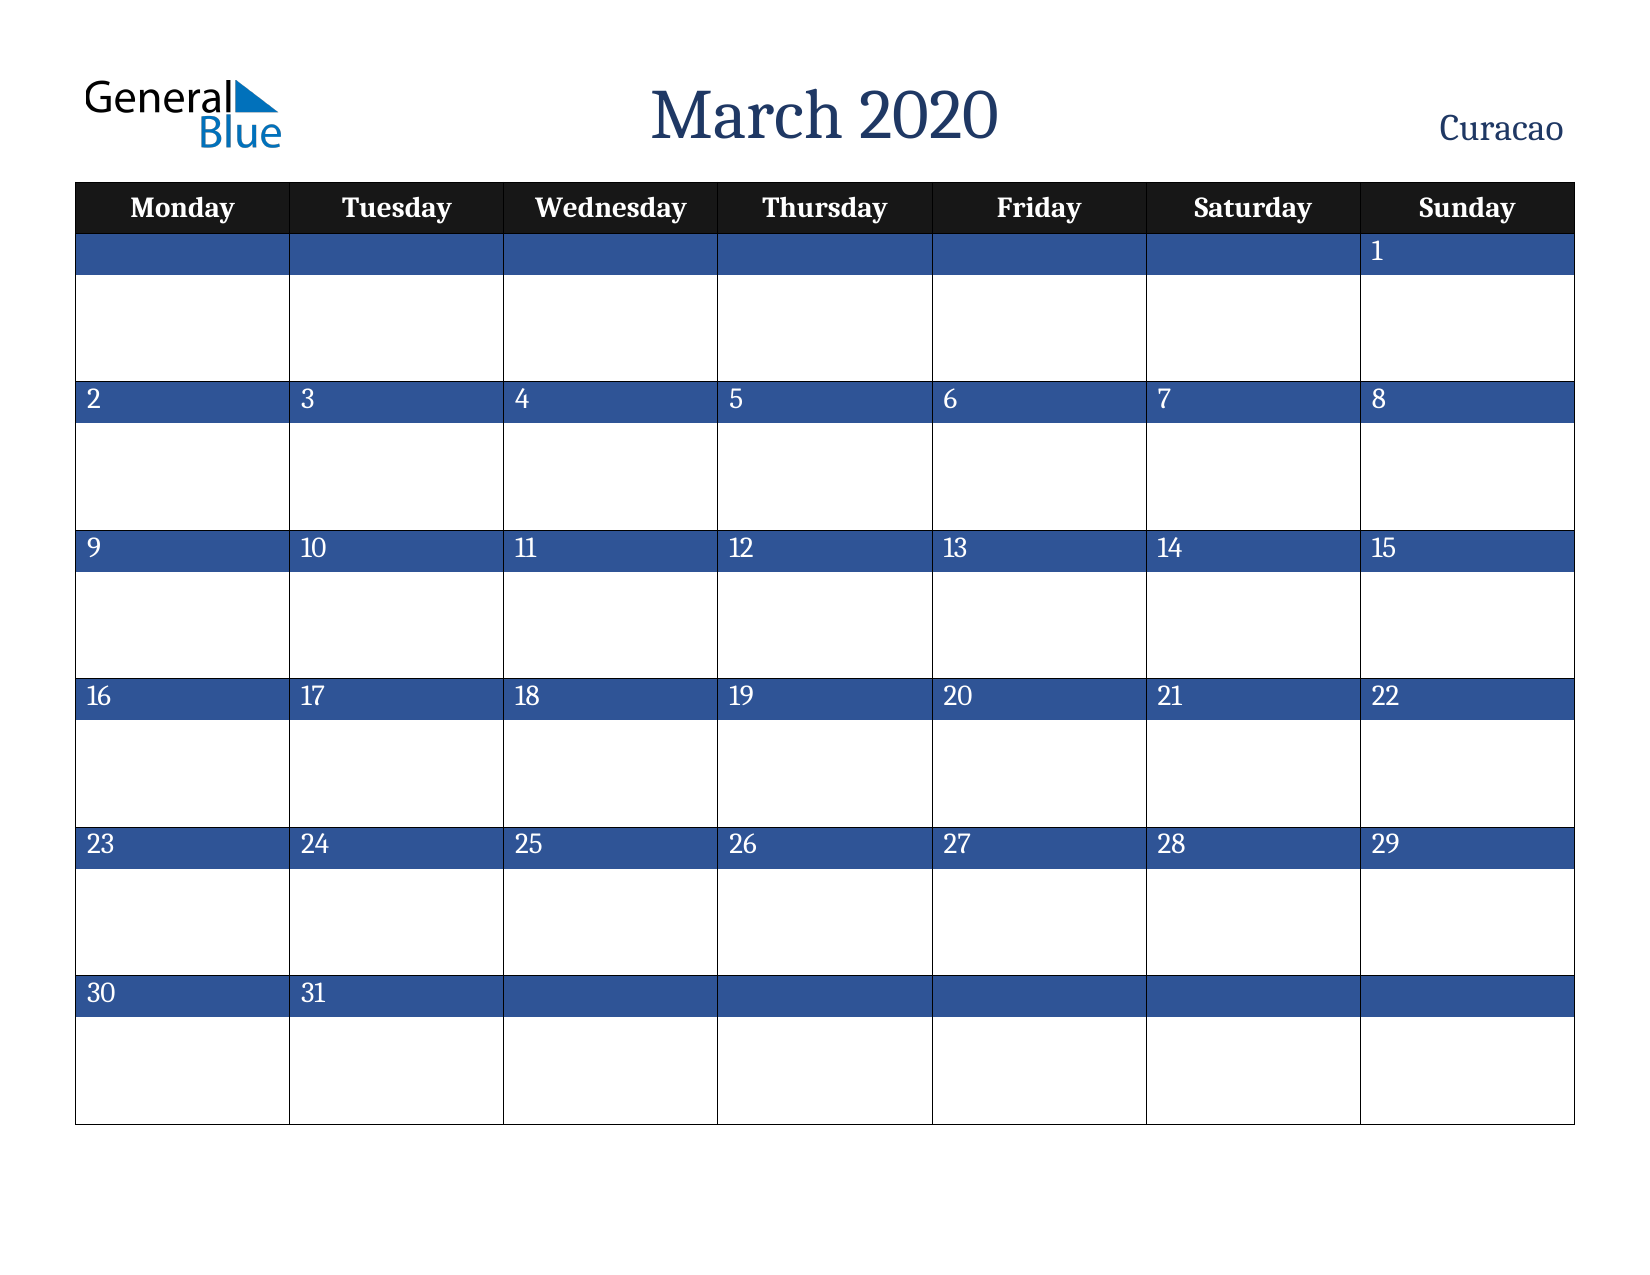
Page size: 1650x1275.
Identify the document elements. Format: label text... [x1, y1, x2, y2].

table_cell 11 [504, 531, 717, 572]
table_cell [933, 234, 1146, 275]
table_cell [76, 275, 289, 381]
table_cell [504, 869, 717, 975]
table_cell 21 [1147, 679, 1360, 720]
table_cell [933, 869, 1146, 975]
table_cell [504, 423, 717, 530]
table_cell Thursday [718, 183, 932, 233]
table_cell [933, 1017, 1146, 1123]
table_cell [718, 720, 932, 827]
table_cell [290, 572, 503, 678]
table_cell 31 [290, 976, 503, 1017]
table_cell 13 [933, 531, 1146, 572]
table_cell [290, 423, 503, 530]
table_cell [1147, 1017, 1360, 1123]
table_cell [290, 720, 503, 827]
table_cell 18 [504, 679, 717, 720]
table_cell 7 [1147, 382, 1360, 423]
table_cell 28 [1147, 828, 1360, 869]
table_header March 2020 [504, 75, 1146, 182]
table_cell [290, 275, 503, 381]
table_cell 14 [1147, 531, 1360, 572]
table_cell [504, 976, 717, 1017]
table_header [76, 75, 503, 182]
table_cell [718, 572, 932, 678]
table_cell 6 [933, 382, 1146, 423]
table_cell 29 [1361, 828, 1574, 869]
table_cell Tuesday [290, 183, 503, 233]
table_cell [1147, 275, 1360, 381]
table_cell 1 [1361, 234, 1574, 275]
table_cell [1361, 275, 1574, 381]
table_cell 22 [1361, 679, 1574, 720]
table_cell [76, 1017, 289, 1123]
table_cell 10 [290, 531, 503, 572]
table_cell [1147, 423, 1360, 530]
table_cell 27 [933, 828, 1146, 869]
table_cell 17 [290, 679, 503, 720]
table_cell [933, 275, 1146, 381]
table_cell [1147, 234, 1360, 275]
table_cell 2 [76, 382, 289, 423]
table_cell [1361, 1017, 1574, 1123]
table_header Curacao [1146, 75, 1574, 182]
table_cell [1361, 720, 1574, 827]
table_cell [504, 234, 717, 275]
table_cell Sunday [1361, 183, 1574, 233]
table_cell [933, 423, 1146, 530]
table_cell Monday [76, 183, 289, 233]
table_cell 30 [76, 976, 289, 1017]
table_cell [718, 1017, 932, 1123]
table_cell [718, 423, 932, 530]
table_cell [1361, 572, 1574, 678]
table_cell 5 [718, 382, 932, 423]
table_cell [1147, 720, 1360, 827]
table_cell [290, 869, 503, 975]
table_cell [504, 720, 717, 827]
table_cell 15 [1361, 531, 1574, 572]
table_cell [1361, 869, 1574, 975]
table_cell [718, 275, 932, 381]
table_cell [290, 234, 503, 275]
table_cell [1361, 976, 1574, 1017]
table_cell 16 [76, 679, 289, 720]
table_cell [718, 234, 932, 275]
table_cell [504, 1017, 717, 1123]
table_cell [504, 275, 717, 381]
table_cell 26 [718, 828, 932, 869]
table_cell 19 [718, 679, 932, 720]
table_cell 25 [504, 828, 717, 869]
table_cell [1147, 572, 1360, 678]
table_cell [933, 572, 1146, 678]
table_cell [718, 976, 932, 1017]
table_cell 9 [76, 531, 289, 572]
table_cell Saturday [1147, 183, 1360, 233]
table_cell [933, 720, 1146, 827]
table_cell 4 [504, 382, 717, 423]
table_cell [1147, 869, 1360, 975]
table_cell [76, 572, 289, 678]
table_cell [1147, 976, 1360, 1017]
table_cell 8 [1361, 382, 1574, 423]
table_cell [76, 720, 289, 827]
table_cell 3 [290, 382, 503, 423]
table_cell 12 [718, 531, 932, 572]
table_cell [76, 423, 289, 530]
table_cell [1361, 423, 1574, 530]
table_cell 20 [933, 679, 1146, 720]
table_cell [933, 976, 1146, 1017]
table_cell 24 [290, 828, 503, 869]
table_cell [76, 234, 289, 275]
table_cell [76, 869, 289, 975]
table_cell Wednesday [504, 183, 717, 233]
table_cell [718, 869, 932, 975]
table_cell [290, 1017, 503, 1123]
table_cell Friday [933, 183, 1146, 233]
table_cell [504, 572, 717, 678]
picture [86, 80, 281, 148]
table_cell 23 [76, 828, 289, 869]
